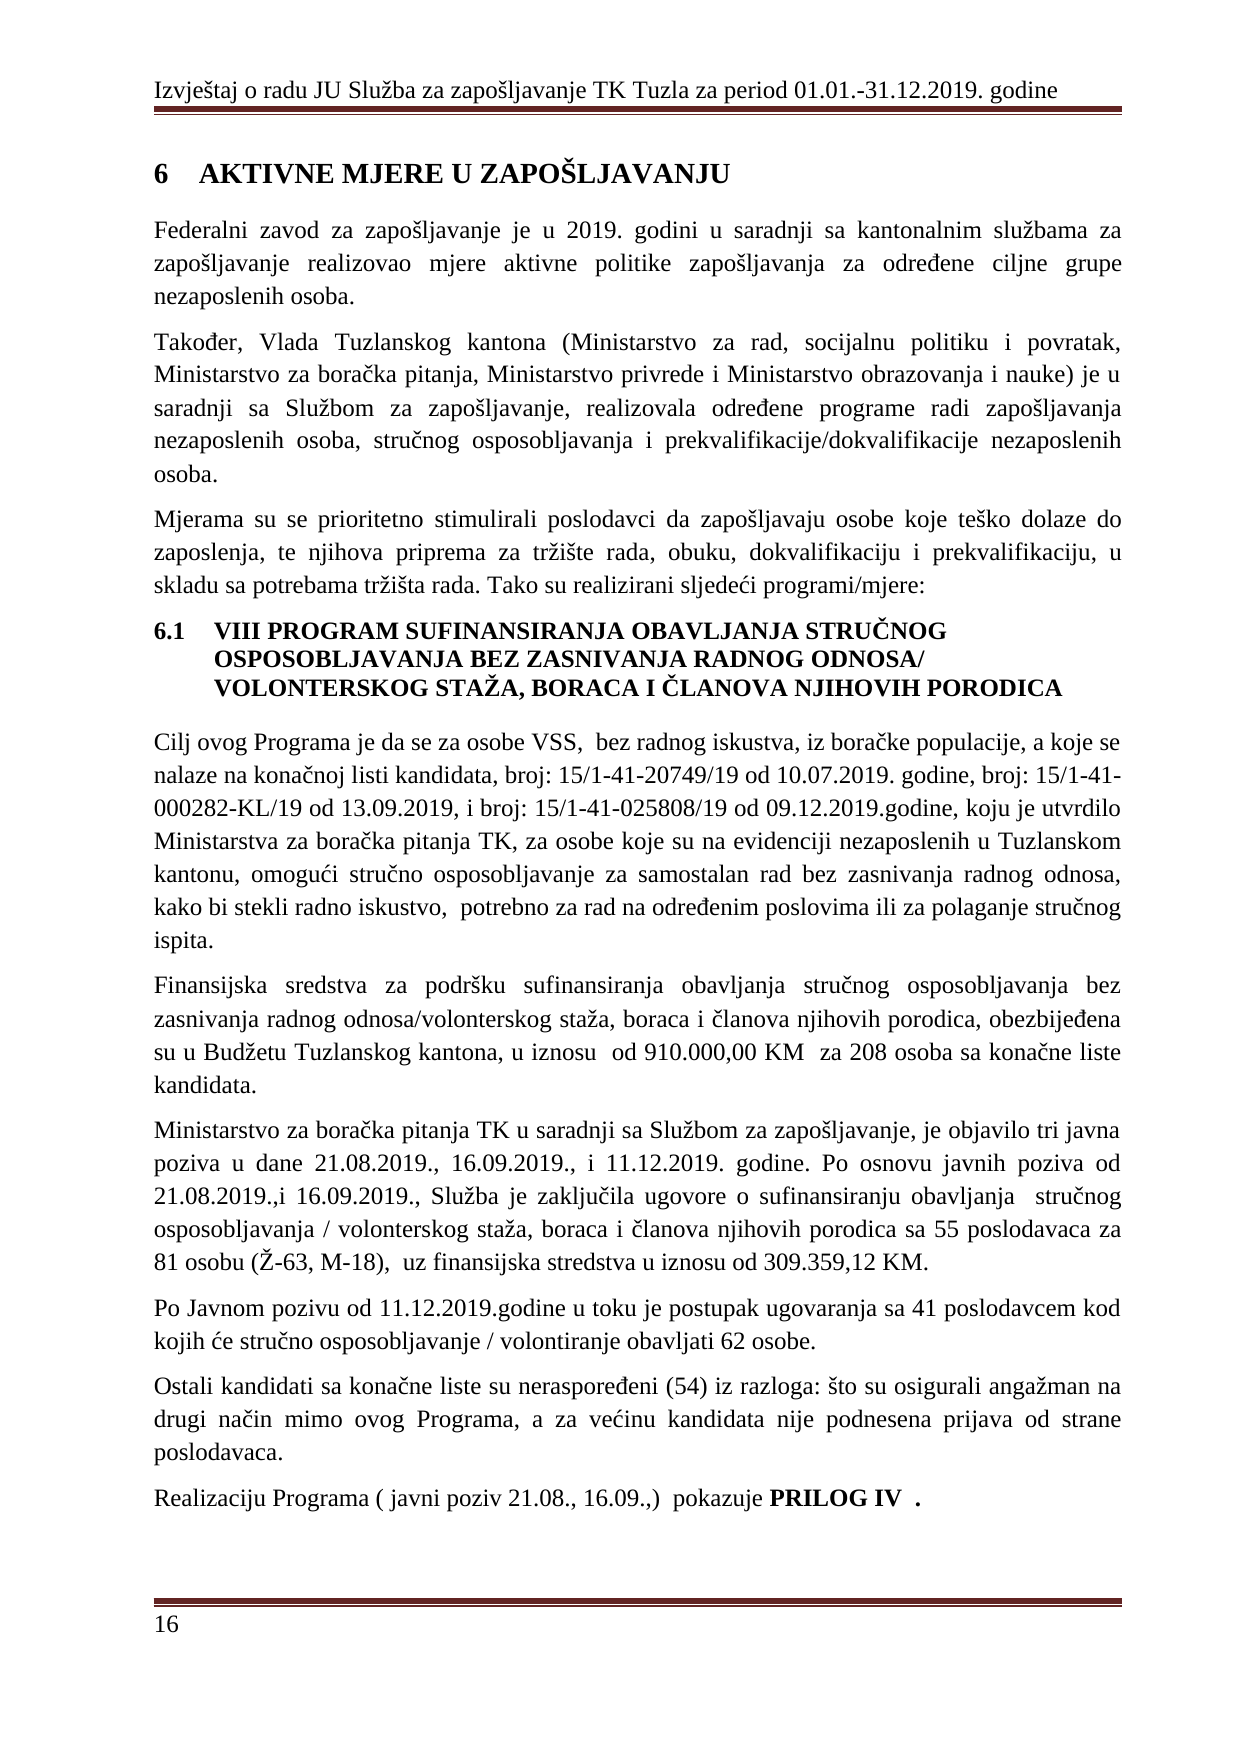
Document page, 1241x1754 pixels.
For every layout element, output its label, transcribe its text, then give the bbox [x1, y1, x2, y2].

text Federalni zavod za zapošljavanje je u 2019. godini u saradnji sa kantonalnim službama za zapošljavanje realizovao mjere aktivne politike zapošljavanja za određene ciljne grupe nezaposlenih osoba. [153, 215, 1122, 310]
text Finansijska sredstva za podršku sufinansiranja obavljanja stručnog osposobljavanja bez zasnivanja radnog odnosa/volonterskog staža, boraca i članova njihovih porodica, obezbijeđena su u Budžetu Tuzlanskog kantona, u iznosu od 910.000,00 KM za 208 osoba sa konačne liste kandidata. [153, 971, 1122, 1098]
text Cilj ovog Programa je da se za osobe VSS, bez radnog iskustva, iz boračke populacije, a koje se nalaze na konačnoj listi kandidata, broj: 15/1-41-20749/19 od 10.07.2019. godine, broj: 15/1-41-000282-KL/19 od 13.09.2019, i broj: 15/1-41-025808/19 od 09.12.2019.godine, koju je utvrdilo Ministarstva za boračka pitanja TK, za osobe koje su na evidenciji nezaposlenih u Tuzlanskom kantonu, omogući stručno osposobljavanje za samostalan rad bez zasnivanja radnog odnosa, kako bi stekli radno iskustvo, potrebno za rad na određenim poslovima ili za polaganje stručnog ispita. [153, 727, 1122, 954]
text Ostali kandidati sa konačne liste su neraspoređeni (54) iz razloga: što su osigurali angažman na drugi način mimo ovog Programa, a za većinu kandidata nije podnesena prijava od strane poslodavaca. [153, 1371, 1122, 1466]
subtitle AKTIVNE MJERE U ZAPOŠLJAVANJU [153, 156, 1122, 190]
text Također, Vlada Tuzlanskog kantona (Ministarstvo za rad, socijalnu politiku i povratak, Ministarstvo za boračka pitanja, Ministarstvo privrede i Ministarstvo obrazovanja i nauke) je u saradnji sa Službom za zapošljavanje, realizovala određene programe radi zapošljavanja nezaposlenih osoba, stručnog osposobljavanja i prekvalifikacije/dokvalifikacije nezaposlenih osoba. [153, 327, 1122, 487]
text Po Javnom pozivu od 11.12.2019.godine u toku je postupak ugovaranja sa 41 poslodavcem kod kojih će stručno osposobljavanje / volontiranje obavljati 62 osobe. [153, 1293, 1122, 1354]
subtitle VIII PROGRAM SUFINANSIRANJA OBAVLJANJA STRUČNOG OSPOSOBLJAVANJA BEZ ZASNIVANJA RADNOG ODNOSA/ VOLONTERSKOG STAŽA, BORACA I ČLANOVA NJIHOVIH PORODICA [153, 616, 1122, 702]
text Ministarstvo za boračka pitanja TK u saradnji sa Službom za zapošljavanje, je objavilo tri javna poziva u dane 21.08.2019., 16.09.2019., i 11.12.2019. godine. Po osnovu javnih poziva od 21.08.2019.,i 16.09.2019., Služba je zaključila ugovore o sufinansiranju obavljanja stručnog osposobljavanja / volonterskog staža, boraca i članova njihovih porodica sa 55 poslodavaca za 81 osobu (Ž-63, M-18), uz finansijska stredstva u iznosu od 309.359,12 KM. [153, 1115, 1122, 1276]
text Mjerama su se prioritetno stimulirali poslodavci da zapošljavaju osobe koje teško dolaze do zaposlenja, te njihova priprema za tržište rada, obuku, dokvalifikaciju i prekvalifikaciju, u skladu sa potrebama tržišta rada. Tako su realizirani sljedeći programi/mjere: [153, 504, 1122, 599]
text Realizaciju Programa ( javni poziv 21.08., 16.09.,) pokazuje PRILOG IV . [153, 1483, 1122, 1512]
